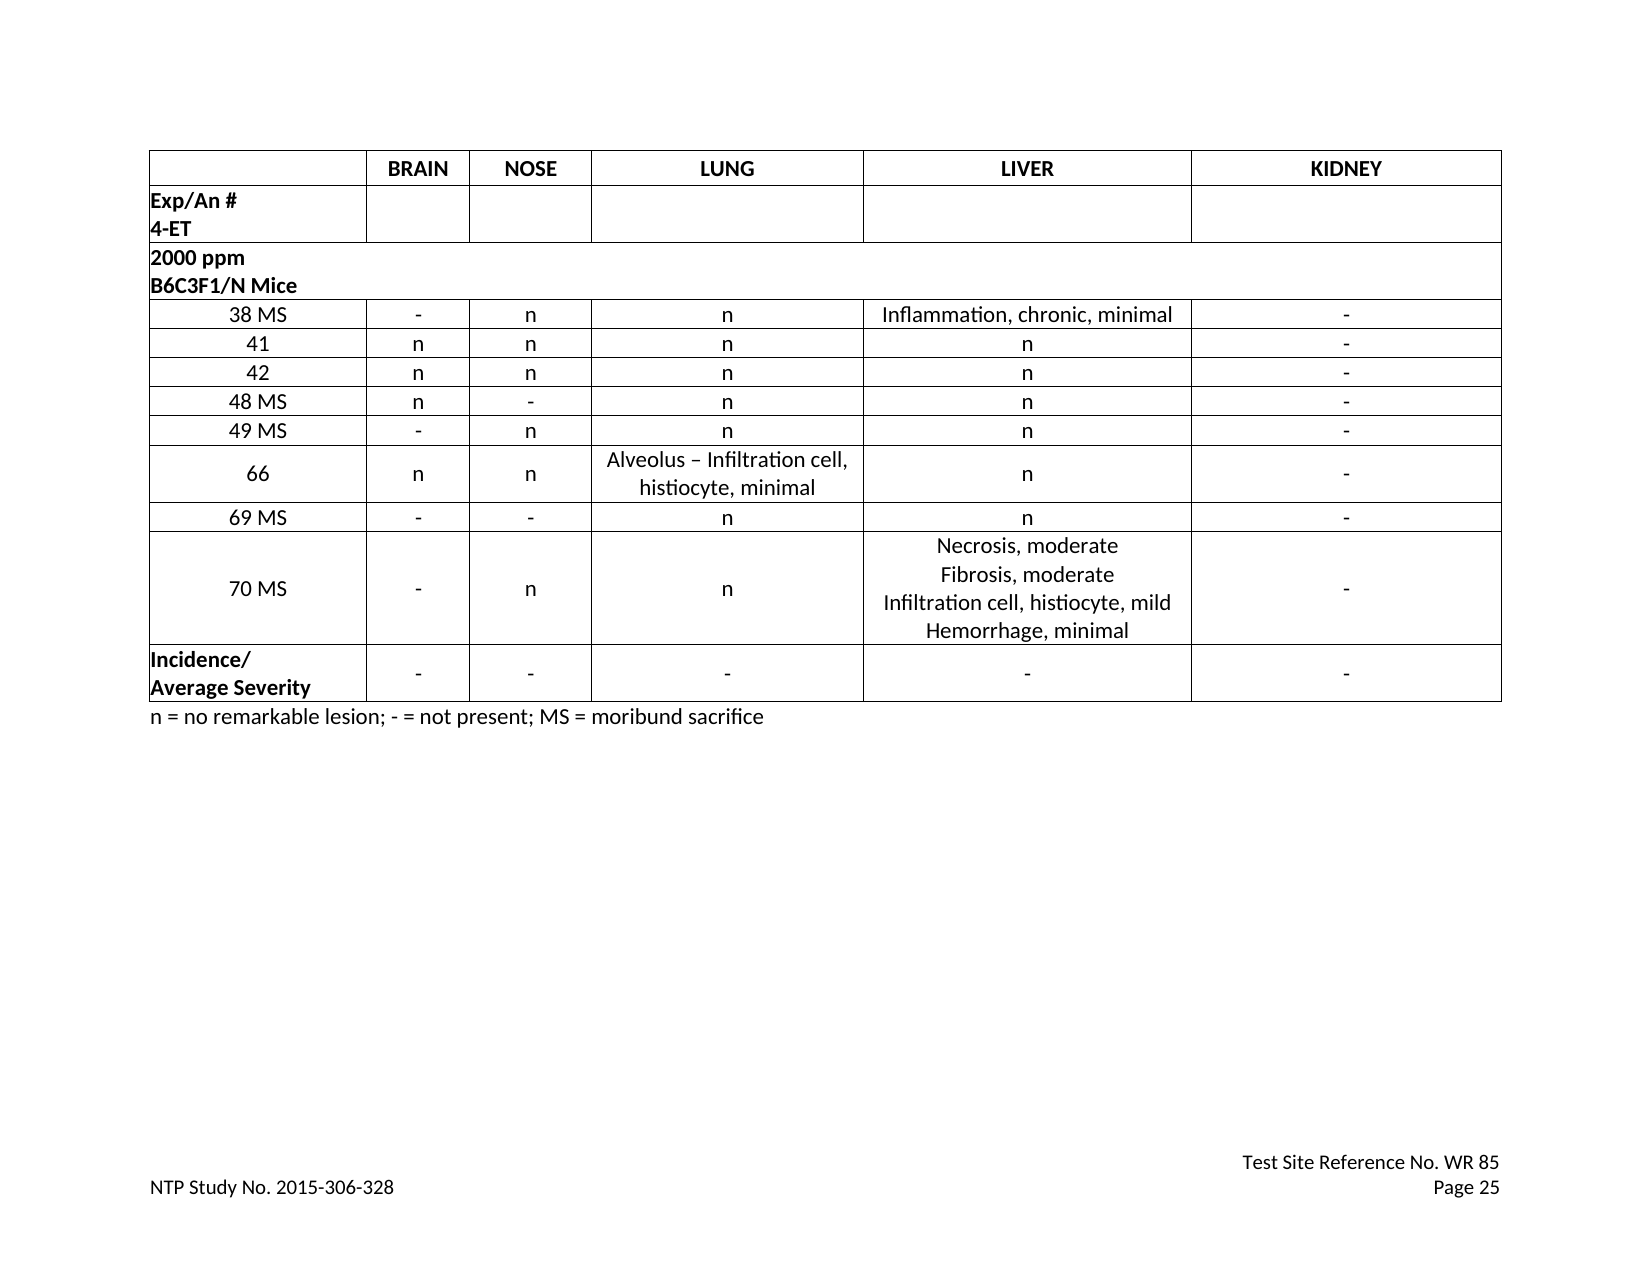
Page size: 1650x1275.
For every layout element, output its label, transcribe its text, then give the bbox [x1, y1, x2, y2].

table_cell 69 MS [150, 503, 366, 531]
table_cell - [1192, 446, 1501, 502]
table_cell - [592, 645, 863, 701]
table_cell n [592, 387, 863, 415]
table_cell - [1192, 416, 1501, 444]
table_cell 48 MS [150, 387, 366, 415]
table_cell - [367, 416, 469, 444]
table_cell n [592, 329, 863, 357]
table_header [150, 151, 366, 185]
table_cell n [367, 446, 469, 502]
table_cell n [864, 358, 1191, 386]
table_cell - [367, 645, 469, 701]
table_cell [470, 186, 591, 242]
table_cell - [1192, 503, 1501, 531]
table_cell n [470, 358, 591, 386]
table_cell [592, 186, 863, 242]
table_cell - [367, 503, 469, 531]
table_header NOSE [470, 151, 591, 185]
table_cell - [470, 503, 591, 531]
table_cell - [1192, 300, 1501, 328]
table_cell - [1192, 358, 1501, 386]
table_cell - [367, 532, 469, 644]
table_cell - [367, 300, 469, 328]
table_cell 2000 ppm B6C3F1/N Mice [150, 243, 1501, 299]
table_cell n [864, 446, 1191, 502]
table_cell n [367, 329, 469, 357]
table_cell Alveolus – Infiltration cell, histiocyte, minimal [592, 446, 863, 502]
table_cell 41 [150, 329, 366, 357]
table_cell n [592, 503, 863, 531]
table_cell [367, 186, 469, 242]
table_cell Exp/An # 4-ET [150, 186, 366, 242]
table_cell [864, 186, 1191, 242]
table_cell - [1192, 329, 1501, 357]
table_cell n [470, 416, 591, 444]
table_cell - [470, 387, 591, 415]
table_cell 66 [150, 446, 366, 502]
table_cell n [470, 300, 591, 328]
table_cell Inflammation, chronic, minimal [864, 300, 1191, 328]
table_header LIVER [864, 151, 1191, 185]
table_cell n [367, 387, 469, 415]
table_cell n [367, 358, 469, 386]
table_cell Necrosis, moderate Fibrosis, moderate Infiltration cell, histiocyte, mild Hemorrhage, minimal [864, 532, 1191, 644]
table_cell n [864, 387, 1191, 415]
table_cell Incidence/ Average Severity [150, 645, 366, 701]
table_cell [1192, 186, 1501, 242]
table_cell 38 MS [150, 300, 366, 328]
table_cell n [470, 446, 591, 502]
table_header KIDNEY [1192, 151, 1501, 185]
table_cell - [1192, 387, 1501, 415]
table_cell 70 MS [150, 532, 366, 644]
table_cell - [1192, 532, 1501, 644]
table_cell n [592, 532, 863, 644]
table_cell 42 [150, 358, 366, 386]
table_cell n [470, 532, 591, 644]
text n = no remarkable lesion; - = not present; MS = moribund sacrifice [150, 702, 1500, 730]
table_cell n [864, 329, 1191, 357]
table_cell n [592, 416, 863, 444]
table_cell n [592, 300, 863, 328]
table_cell - [864, 645, 1191, 701]
table_cell n [864, 416, 1191, 444]
table_cell - [470, 645, 591, 701]
table_cell 49 MS [150, 416, 366, 444]
table_header BRAIN [367, 151, 469, 185]
table_cell - [1192, 645, 1501, 701]
table_header LUNG [592, 151, 863, 185]
table_cell n [592, 358, 863, 386]
table_cell n [864, 503, 1191, 531]
table_cell n [470, 329, 591, 357]
